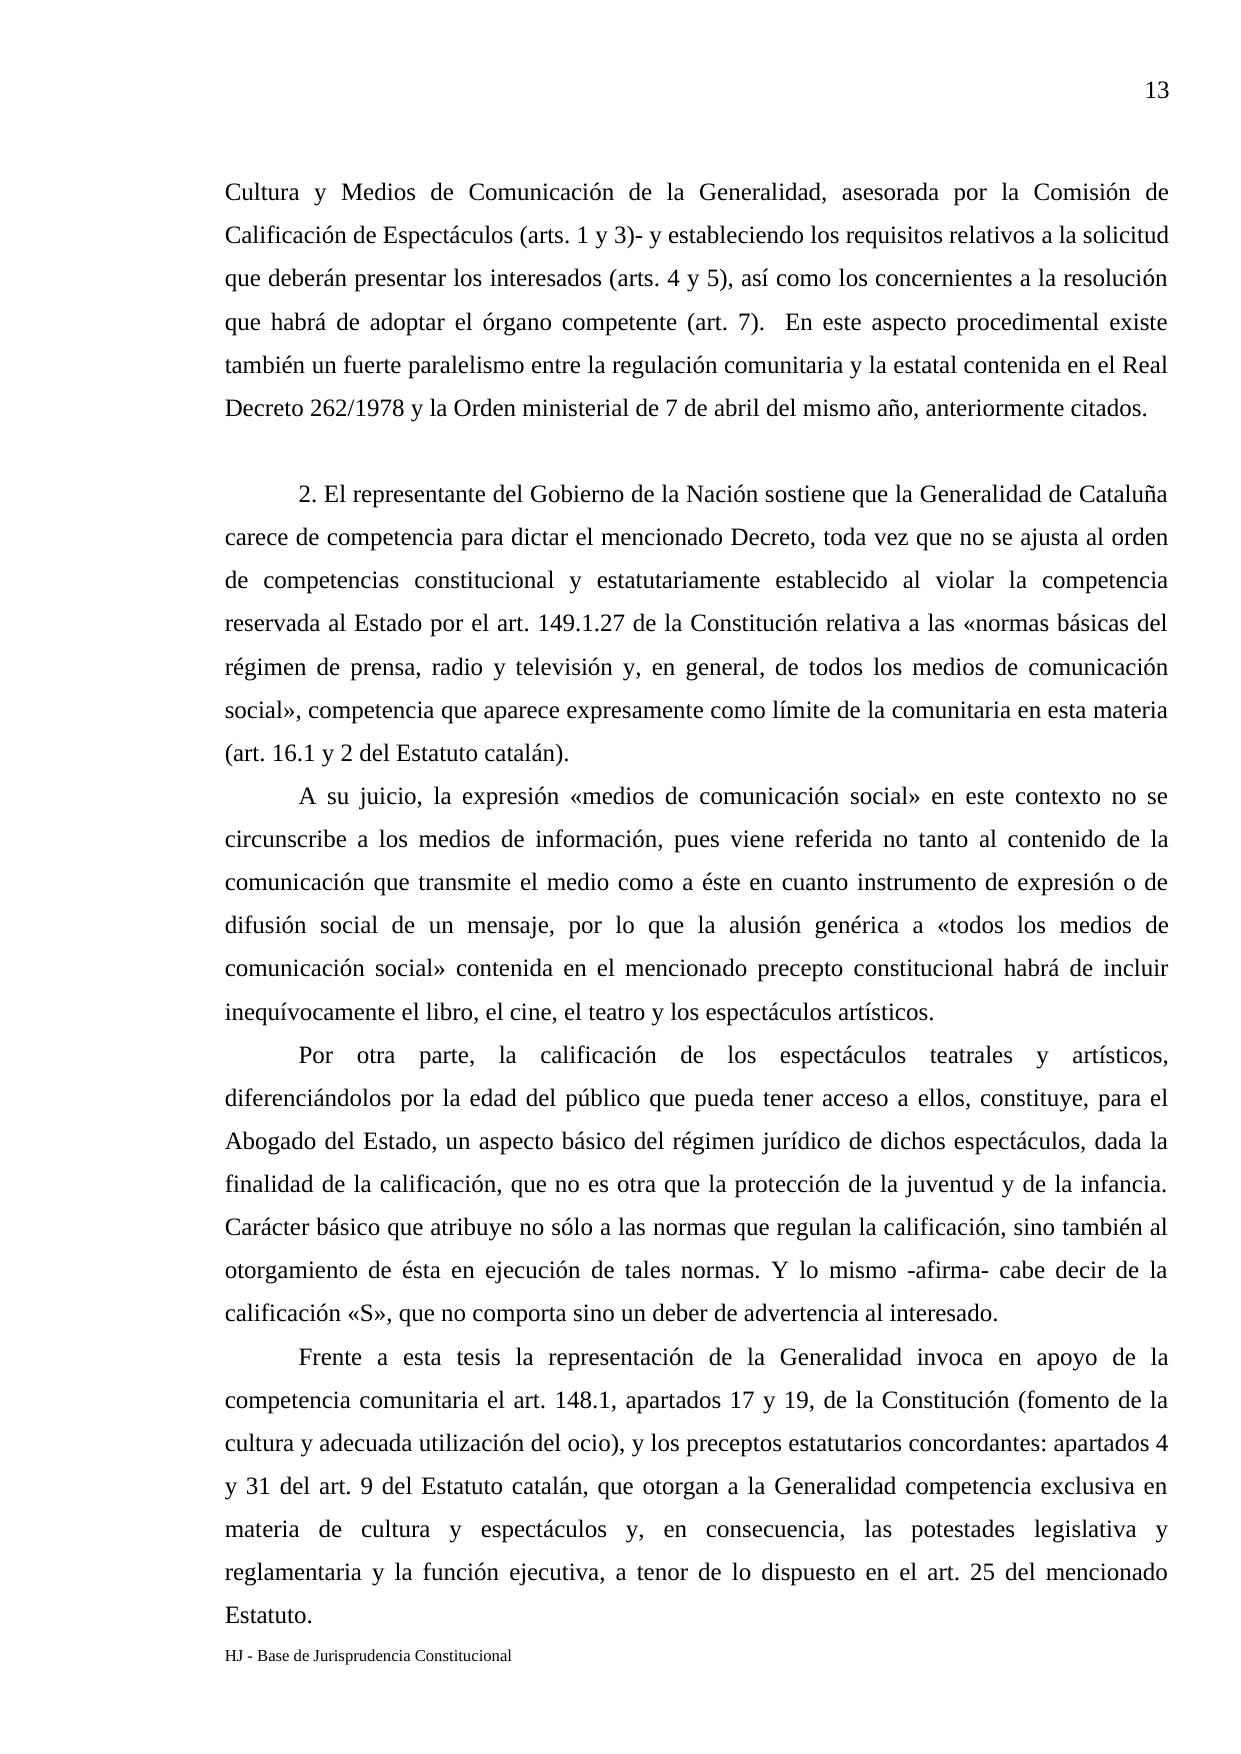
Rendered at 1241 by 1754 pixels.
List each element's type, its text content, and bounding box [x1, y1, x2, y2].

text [224, 177, 1169, 422]
text Por otra parte, la calificación de los espectáculos teatrales y artísticos, diferenciándolos por la edad del público que pueda tener acceso a ellos, constituye, para el Abogado del Estado, un aspecto básico del régimen jurídico de dichos espectáculos, dada la finalidad de la calificación, que no es otra que la protección de la juventud y de la infancia. Carácter básico que atribuye no sólo a las normas que regulan la calificación, sino también al otorgamiento de ésta en ejecución de tales normas. Y lo mismo -afirma- cabe decir de la calificación «S», que no comporta sino un deber de advertencia al interesado. [224, 1040, 1169, 1327]
text A su juicio, la expresión «medios de comunicación social» en este contexto no se circunscribe a los medios de información, pues viene referida no tanto al contenido de la comunicación que transmite el medio como a éste en cuanto instrumento de expresión o de difusión social de un mensaje, por lo que la alusión genérica a «todos los medios de comunicación social» contenida en el mencionado precepto constitucional habrá de incluir inequívocamente el libro, el cine, el teatro y los espectáculos artísticos. [224, 781, 1169, 1025]
text Frente a esta tesis la representación de la Generalidad invoca en apoyo de la competencia comunitaria el art. 148.1, apartados 17 y 19, de la Constitución (fomento de la cultura y adecuada utilización del ocio), y los preceptos estatutarios concordantes: apartados 4 y 31 del art. 9 del Estatuto catalán, que otorgan a la Generalidad competencia exclusiva en materia de cultura y espectáculos y, en consecuencia, las potestades legislativa y reglamentaria y la función ejecutiva, a tenor de lo dispuesto en el art. 25 del mencionado Estatuto. [224, 1342, 1169, 1629]
text 2. El representante del Gobierno de la Nación sostiene que la Generalidad de Cataluña carece de competencia para dictar el mencionado Decreto, toda vez que no se ajusta al orden de competencias constitucional y estatutariamente establecido al violar la competencia reservada al Estado por el art. 149.1.27 de la Constitución relativa a las «normas básicas del régimen de prensa, radio y televisión y, en general, de todos los medios de comunicación social», competencia que aparece expresamente como límite de la comunitaria en esta materia (art. 16.1 y 2 del Estatuto catalán). [224, 479, 1169, 767]
